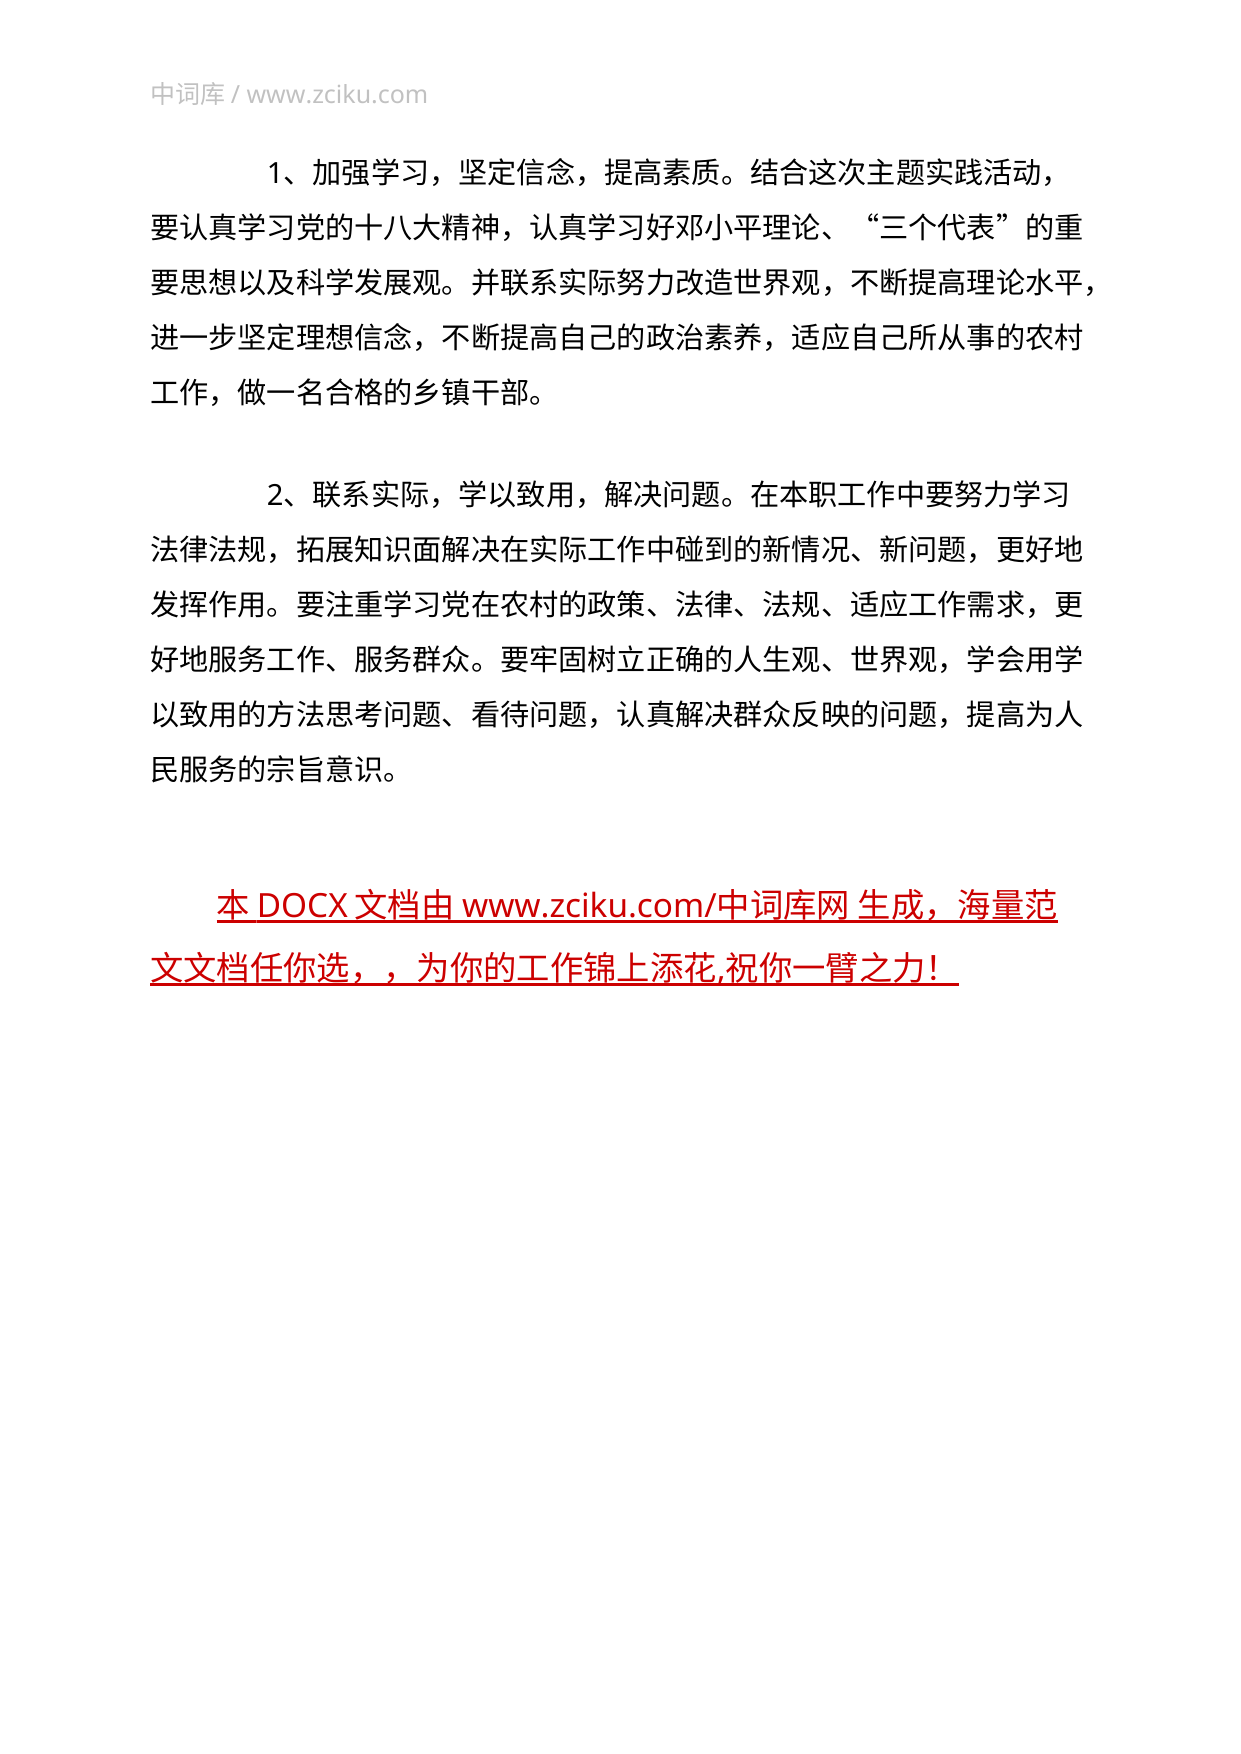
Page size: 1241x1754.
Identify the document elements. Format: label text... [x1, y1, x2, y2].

text 1、加强学习，坚定信念，提高素质。结合这次主题实践活动，要认真学习党的十八大精神，认真学习好邓小平理论、“三个代表”的重要思想以及科学发展观。并联系实际努力改造世界观，不断提高理论水平，进一步坚定理想信念，不断提高自己的政治素养，适应自己所从事的农村工作，做一名合格的乡镇干部。 [150, 150, 1090, 412]
text 2、联系实际，学以致用，解决问题。在本职工作中要努力学习法律法规，拓展知识面解决在实际工作中碰到的新情况、新问题，更好地发挥作用。要注重学习党在农村的政策、法律、法规、适应工作需求，更好地服务工作、服务群众。要牢固树立正确的人生观、世界观，学会用学以致用的方法思考问题、看待问题，认真解决群众反映的问题，提高为人民服务的宗旨意识。 [150, 471, 1090, 788]
text 本DOCX文档由 www.zciku.com/中词库网 生成，海量范文文档任你选，，为你的工作锦上添花,祝你一臂之力！ [150, 879, 1090, 990]
